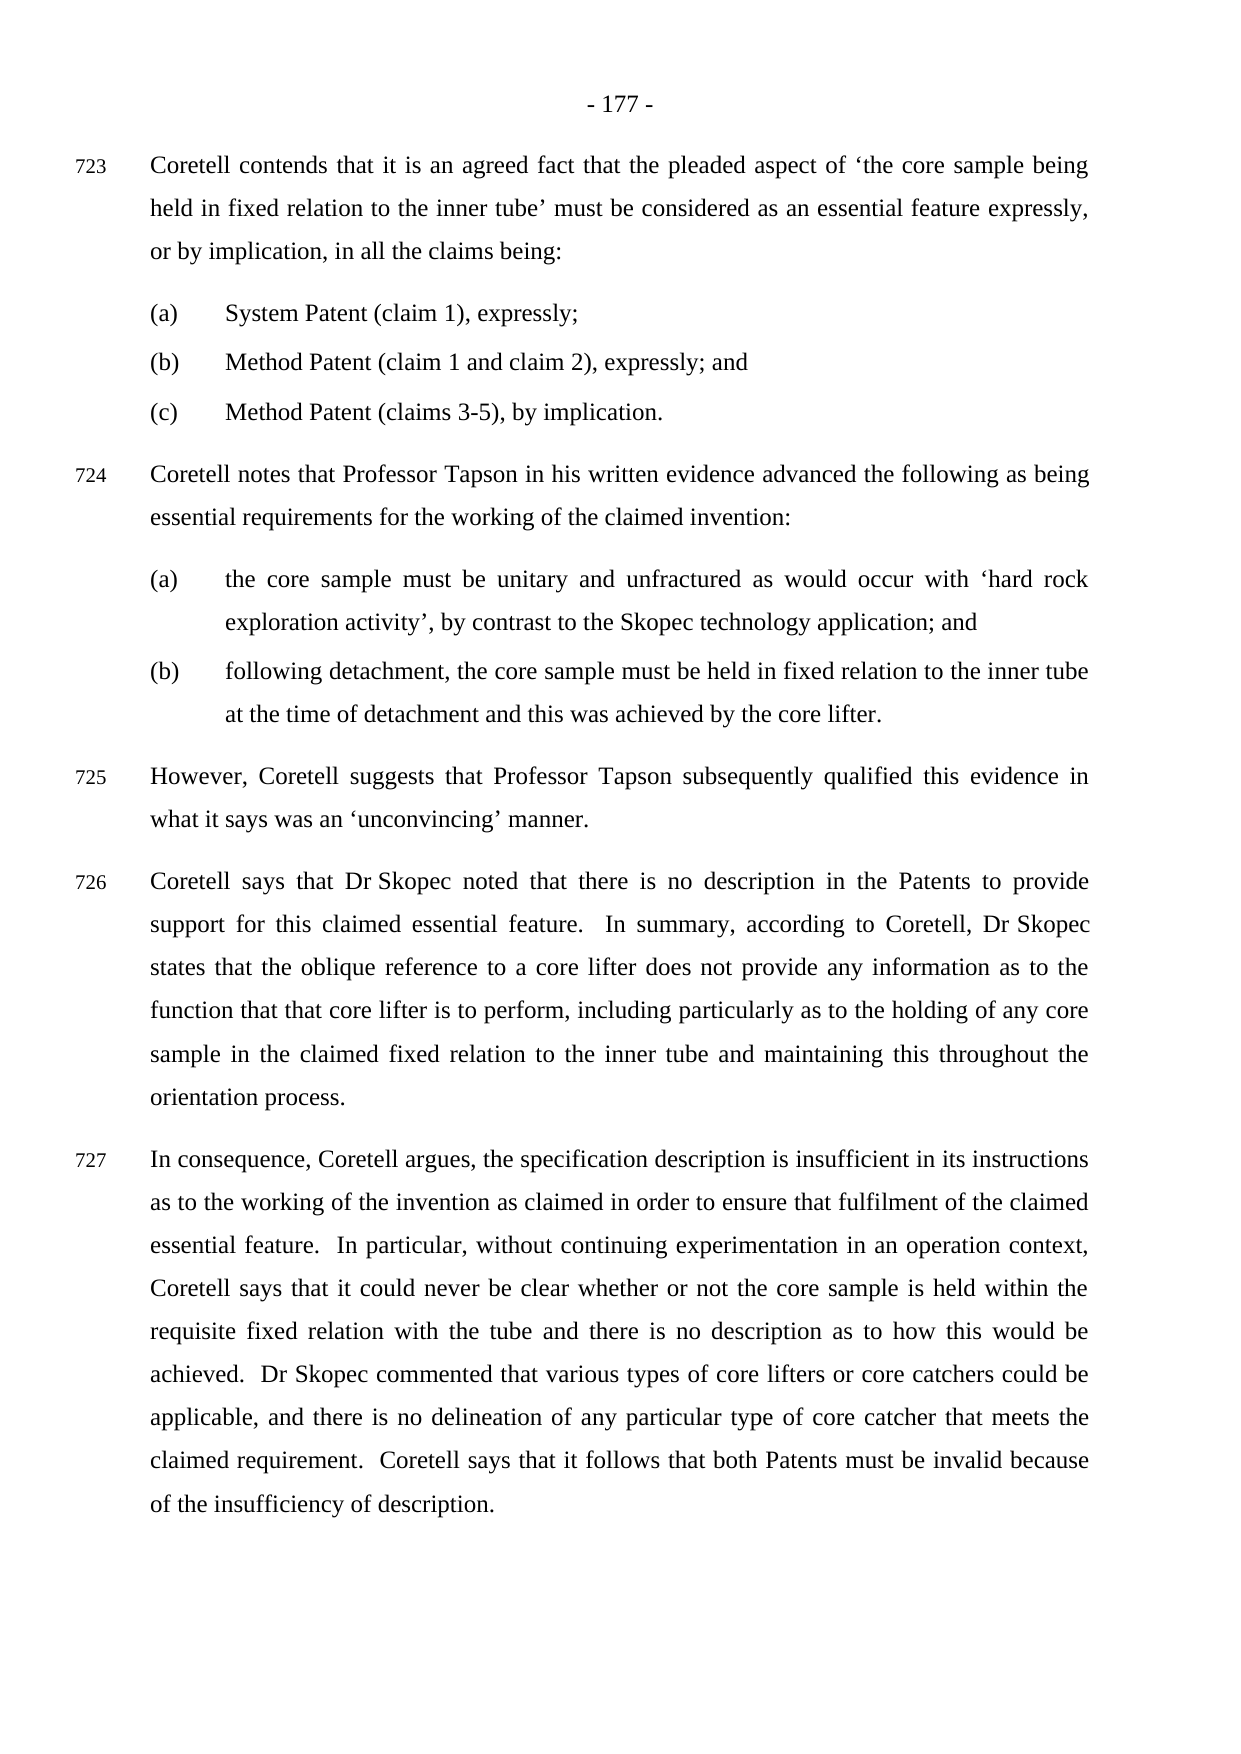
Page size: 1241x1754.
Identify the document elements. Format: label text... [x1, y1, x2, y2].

list the core sample must be unitary and unfractured as would occur with ‘hard rock exploration activity’, by contrast to the Skopec technology application; and [150, 564, 1090, 636]
list following detachment, the core sample must be held in fixed relation to the inner tube at the time of detachment and this was achieved by the core lifter. [150, 656, 1090, 728]
text However, Coretell suggests that Professor Tapson subsequently qualified this evidence in what it says was an ‘unconvincing’ manner. [75, 761, 1090, 833]
list System Patent (claim 1), expressly; [150, 298, 1090, 327]
list Method Patent (claim 1 and claim 2), expressly; and [150, 347, 1090, 376]
list Method Patent (claims 3-5), by implication. [150, 397, 1090, 426]
text Coretell contends that it is an agreed fact that the pleaded aspect of ‘the core sample being held in fixed relation to the inner tube’ must be considered as an essential feature expressly, or by implication, in all the claims being: [75, 150, 1090, 265]
text In consequence, Coretell argues, the specification description is insufficient in its instructions as to the working of the invention as claimed in order to ensure that fulfilment of the claimed essential feature. In particular, without continuing experimentation in an operation context, Coretell says that it could never be clear whether or not the core sample is held within the requisite fixed relation with the tube and there is no description as to how this would be achieved. Dr Skopec commented that various types of core lifters or core catchers could be applicable, and there is no delineation of any particular type of core catcher that meets the claimed requirement. Coretell says that it follows that both Patents must be invalid because of the insufficiency of description. [75, 1144, 1090, 1517]
text Coretell notes that Professor Tapson in his written evidence advanced the following as being essential requirements for the working of the claimed invention: [75, 459, 1090, 531]
text Coretell says that Dr Skopec noted that there is no description in the Patents to provide support for this claimed essential feature. In summary, according to Coretell, Dr Skopec states that the oblique reference to a core lifter does not provide any information as to the function that that core lifter is to perform, including particularly as to the holding of any core sample in the claimed fixed relation to the inner tube and maintaining this throughout the orientation process. [75, 866, 1090, 1111]
